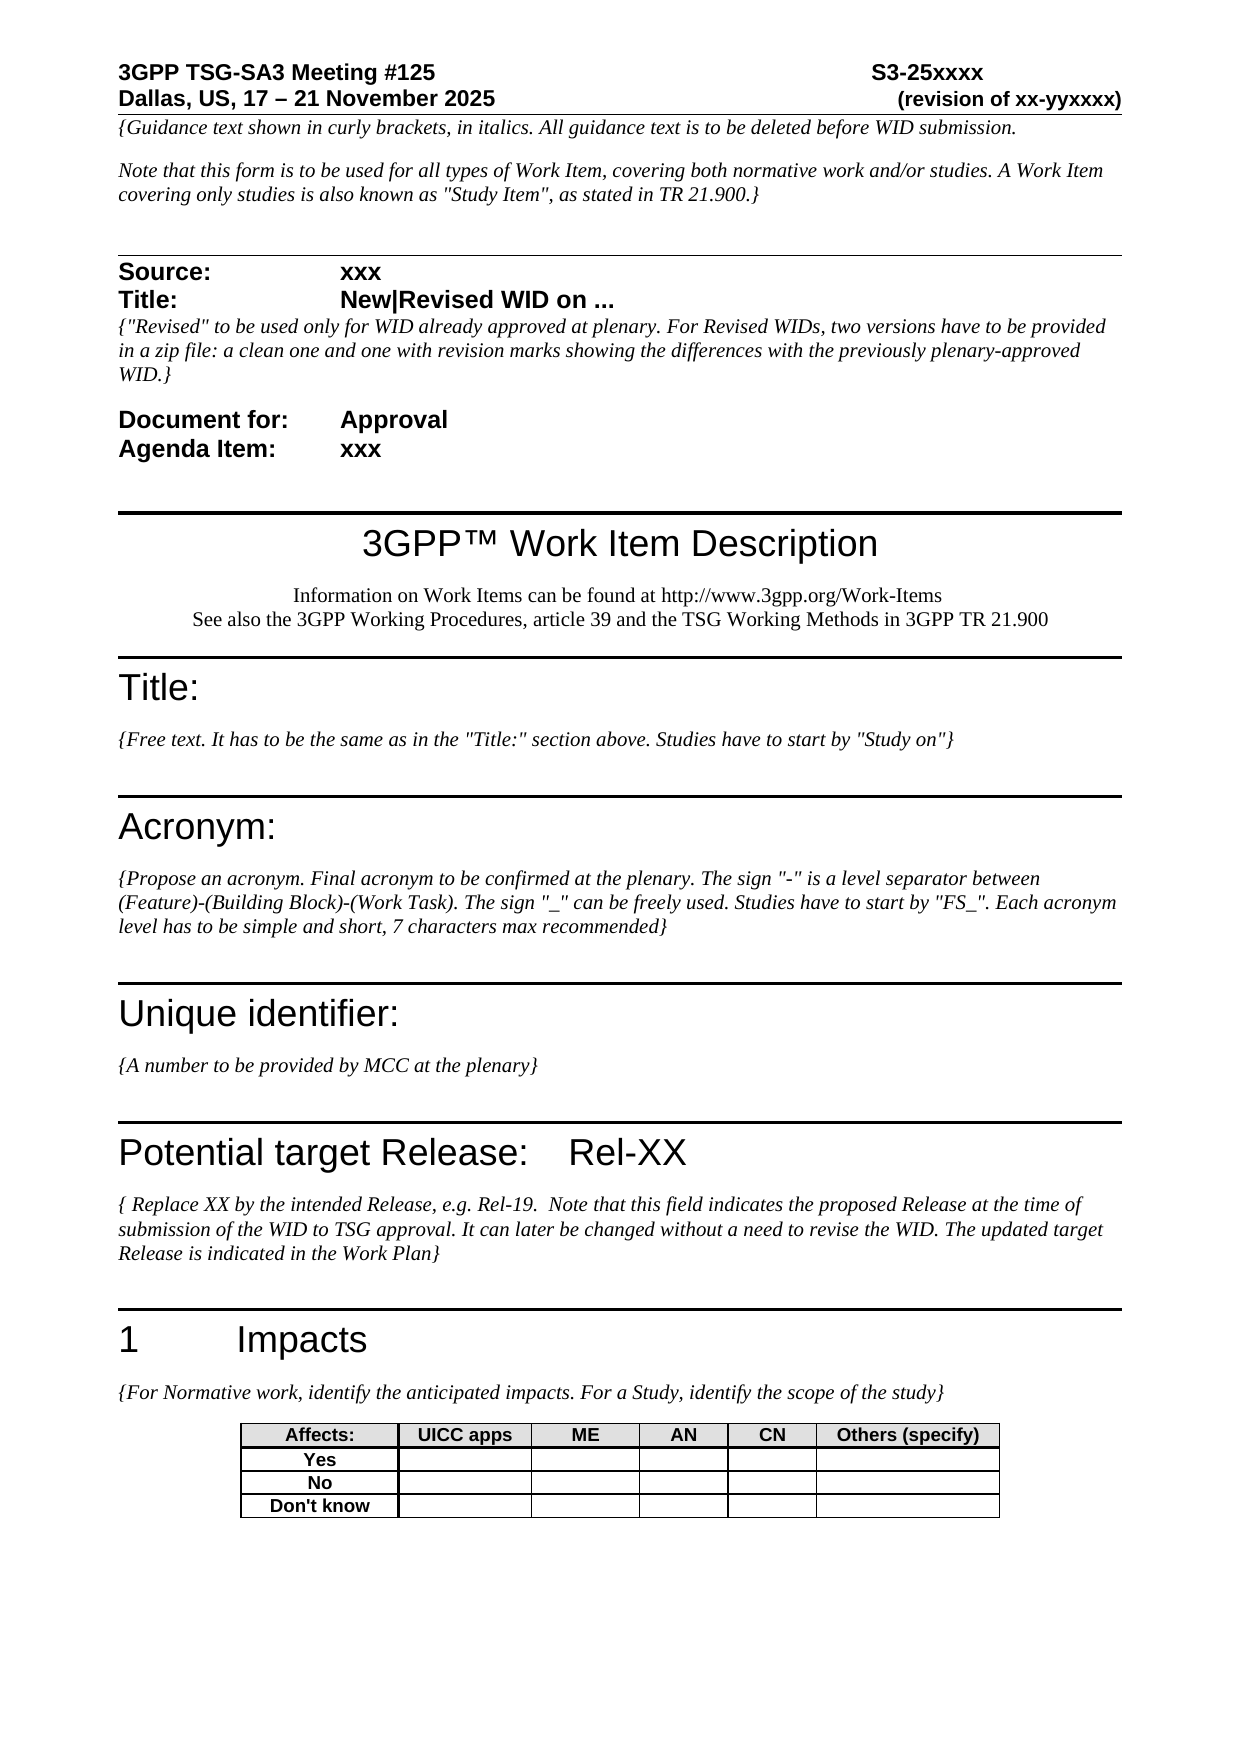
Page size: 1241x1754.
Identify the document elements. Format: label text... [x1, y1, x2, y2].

table_cell [640, 1472, 727, 1493]
table_cell [400, 1472, 531, 1493]
table_cell [817, 1472, 999, 1493]
table_cell Yes [242, 1449, 397, 1470]
table_cell [532, 1472, 639, 1493]
table_header Others (specify) [817, 1424, 999, 1446]
text Source: xxx [118, 256, 1122, 285]
table_cell [817, 1495, 999, 1516]
text Agenda Item: xxx [118, 434, 1122, 462]
subtitle 3GPP™ Work Item Description [118, 515, 1122, 564]
text {For Normative work, identify the anticipated impacts. For a Study, identify the scope of the study} [118, 1379, 1122, 1404]
table_cell [640, 1449, 727, 1470]
text 3GPP TSG-SA3 Meeting #125 S3-25xxxx [118, 59, 1122, 85]
text Information on Work Items can be found at http://www.3gpp.org/Work-Items See also the 3GPP Working Procedures, article 39 and the TSG Working Methods in 3GPP TR 21.900 [118, 583, 1122, 631]
table_cell [400, 1495, 531, 1516]
table_cell [729, 1449, 816, 1470]
subtitle Title: [118, 659, 1122, 708]
table_cell Don't know [242, 1495, 397, 1516]
subtitle Unique identifier: [118, 985, 1122, 1034]
text {Guidance text shown in curly brackets, in italics. All guidance text is to be deleted before WID submission. [118, 115, 1122, 139]
text {"Revised" to be used only for WID already approved at plenary. For Revised WIDs, two versions have to be provided in a zip file: a clean one and one with revision marks showing the differences with the previously plenary-approved WID.} [118, 314, 1122, 386]
text Document for: Approval [118, 405, 1122, 434]
table_header ME [532, 1424, 639, 1446]
text Dallas, US, 17 – 21 November 2025 (revision of xx-yyxxxx) [118, 85, 1122, 114]
table_header UICC apps [400, 1424, 531, 1446]
table_cell No [242, 1472, 397, 1493]
table_cell [532, 1495, 639, 1516]
subtitle Acronym: [118, 798, 1122, 847]
table_cell [729, 1472, 816, 1493]
text {Free text. It has to be the same as in the "Title:" section above. Studies have to start by "Study on"} [118, 727, 1122, 751]
text { Replace XX by the intended Release, e.g. Rel-19. Note that this field indicates the proposed Release at the time of submission of the WID to TSG approval. It can later be changed without a need to revise the WID. The updated target Release is indicated in the Work Plan} [118, 1192, 1122, 1264]
table_header AN [640, 1424, 727, 1446]
text Title: New|Revised WID on ... [118, 285, 1122, 314]
text Note that this form is to be used for all types of Work Item, covering both normative work and/or studies. A Work Item covering only studies is also known as "Study Item", as stated in TR 21.900.} [118, 158, 1122, 206]
table_cell [532, 1449, 639, 1470]
table_header Affects: [242, 1424, 397, 1446]
text {A number to be provided by MCC at the plenary} [118, 1053, 1122, 1077]
table_cell [640, 1495, 727, 1516]
table_cell [729, 1495, 816, 1516]
table_cell [400, 1449, 531, 1470]
text {Propose an acronym. Final acronym to be confirmed at the plenary. The sign "-" is a level separator between (Feature)-(Building Block)-(Work Task). The sign "_" can be freely used. Studies have to start by "FS_". Each acronym level has to be simple and short, 7 characters max recommended} [118, 866, 1122, 938]
subtitle Potential target Release: Rel-XX [118, 1124, 1122, 1174]
subtitle 1 Impacts [118, 1311, 1122, 1361]
table_cell [817, 1449, 999, 1470]
table_header CN [729, 1424, 816, 1446]
